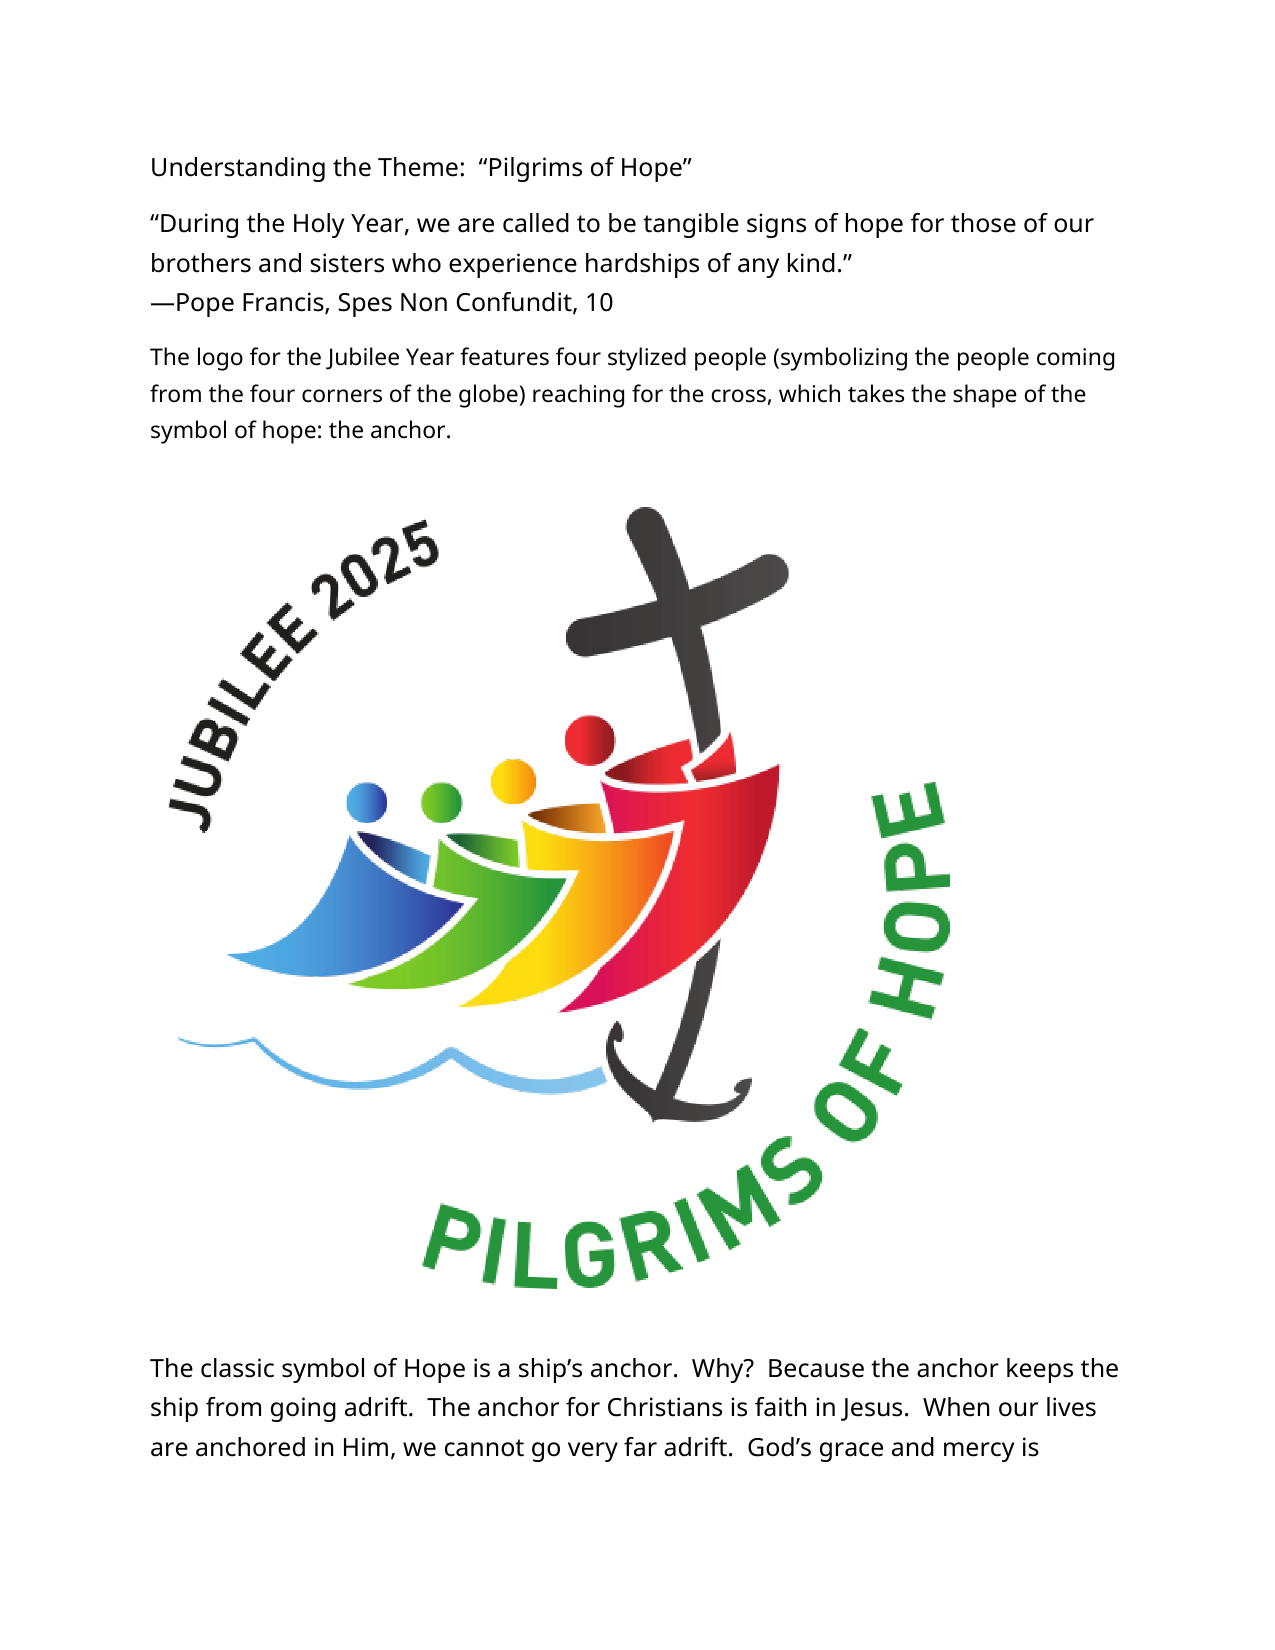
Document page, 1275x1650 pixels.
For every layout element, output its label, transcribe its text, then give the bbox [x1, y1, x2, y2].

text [150, 1351, 1125, 1464]
text Understanding the Theme: “Pilgrims of Hope” [150, 150, 1125, 184]
text “During the Holy Year, we are called to be tangible signs of hope for those of our brothers and sisters who experience hardships of any kind.” —Pope Francis, Spes Non Confundit, 10 [150, 206, 1125, 319]
text The logo for the Jubilee Year features four stylized people (symbolizing the people coming from the four corners of the globe) reaching for the cross, which takes the shape of the symbol of hope: the anchor. [150, 341, 1125, 445]
